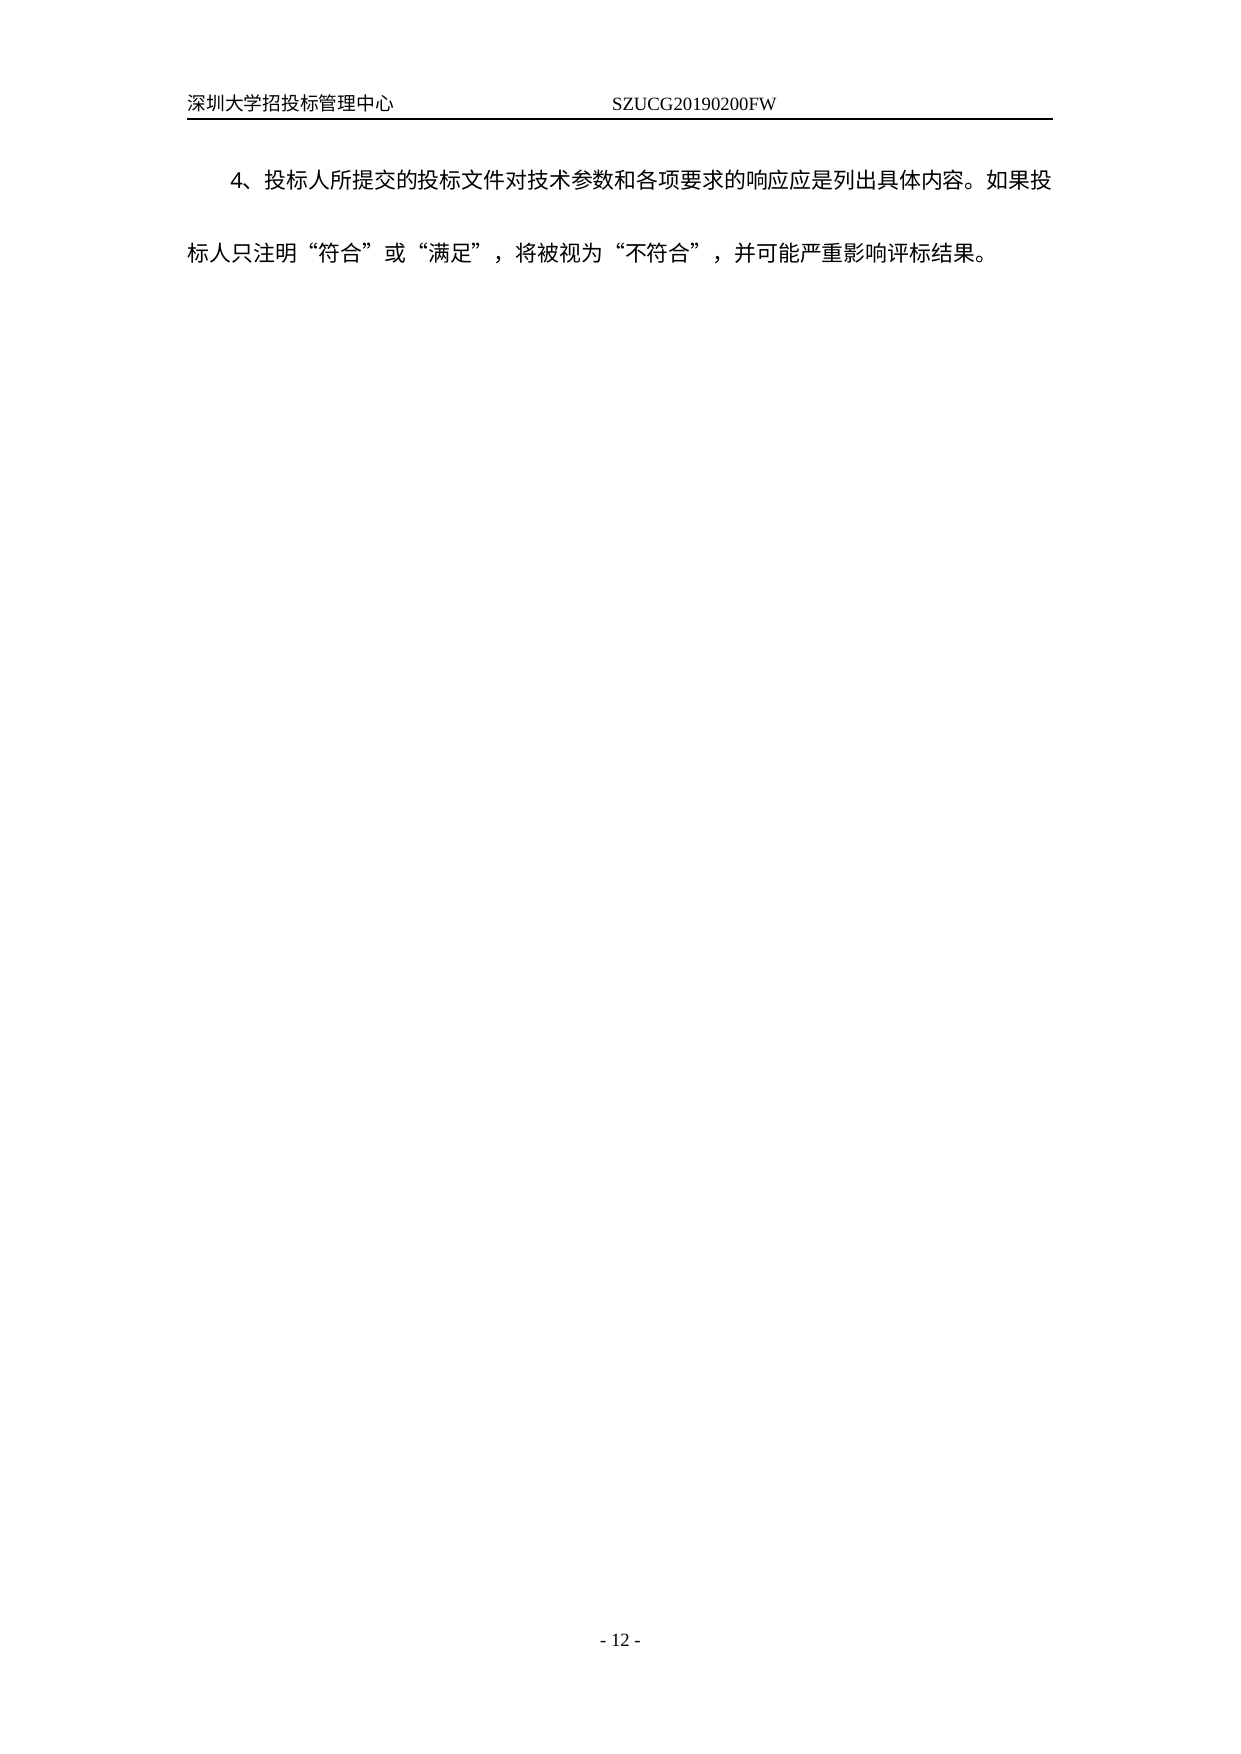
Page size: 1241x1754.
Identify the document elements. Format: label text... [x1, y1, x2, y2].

text 4、投标人所提交的投标文件对技术参数和各项要求的响应应是列出具体内容。如果投标人只注明“符合”或“满足”，将被视为“不符合”，并可能严重影响评标结果。 [187, 155, 1053, 275]
